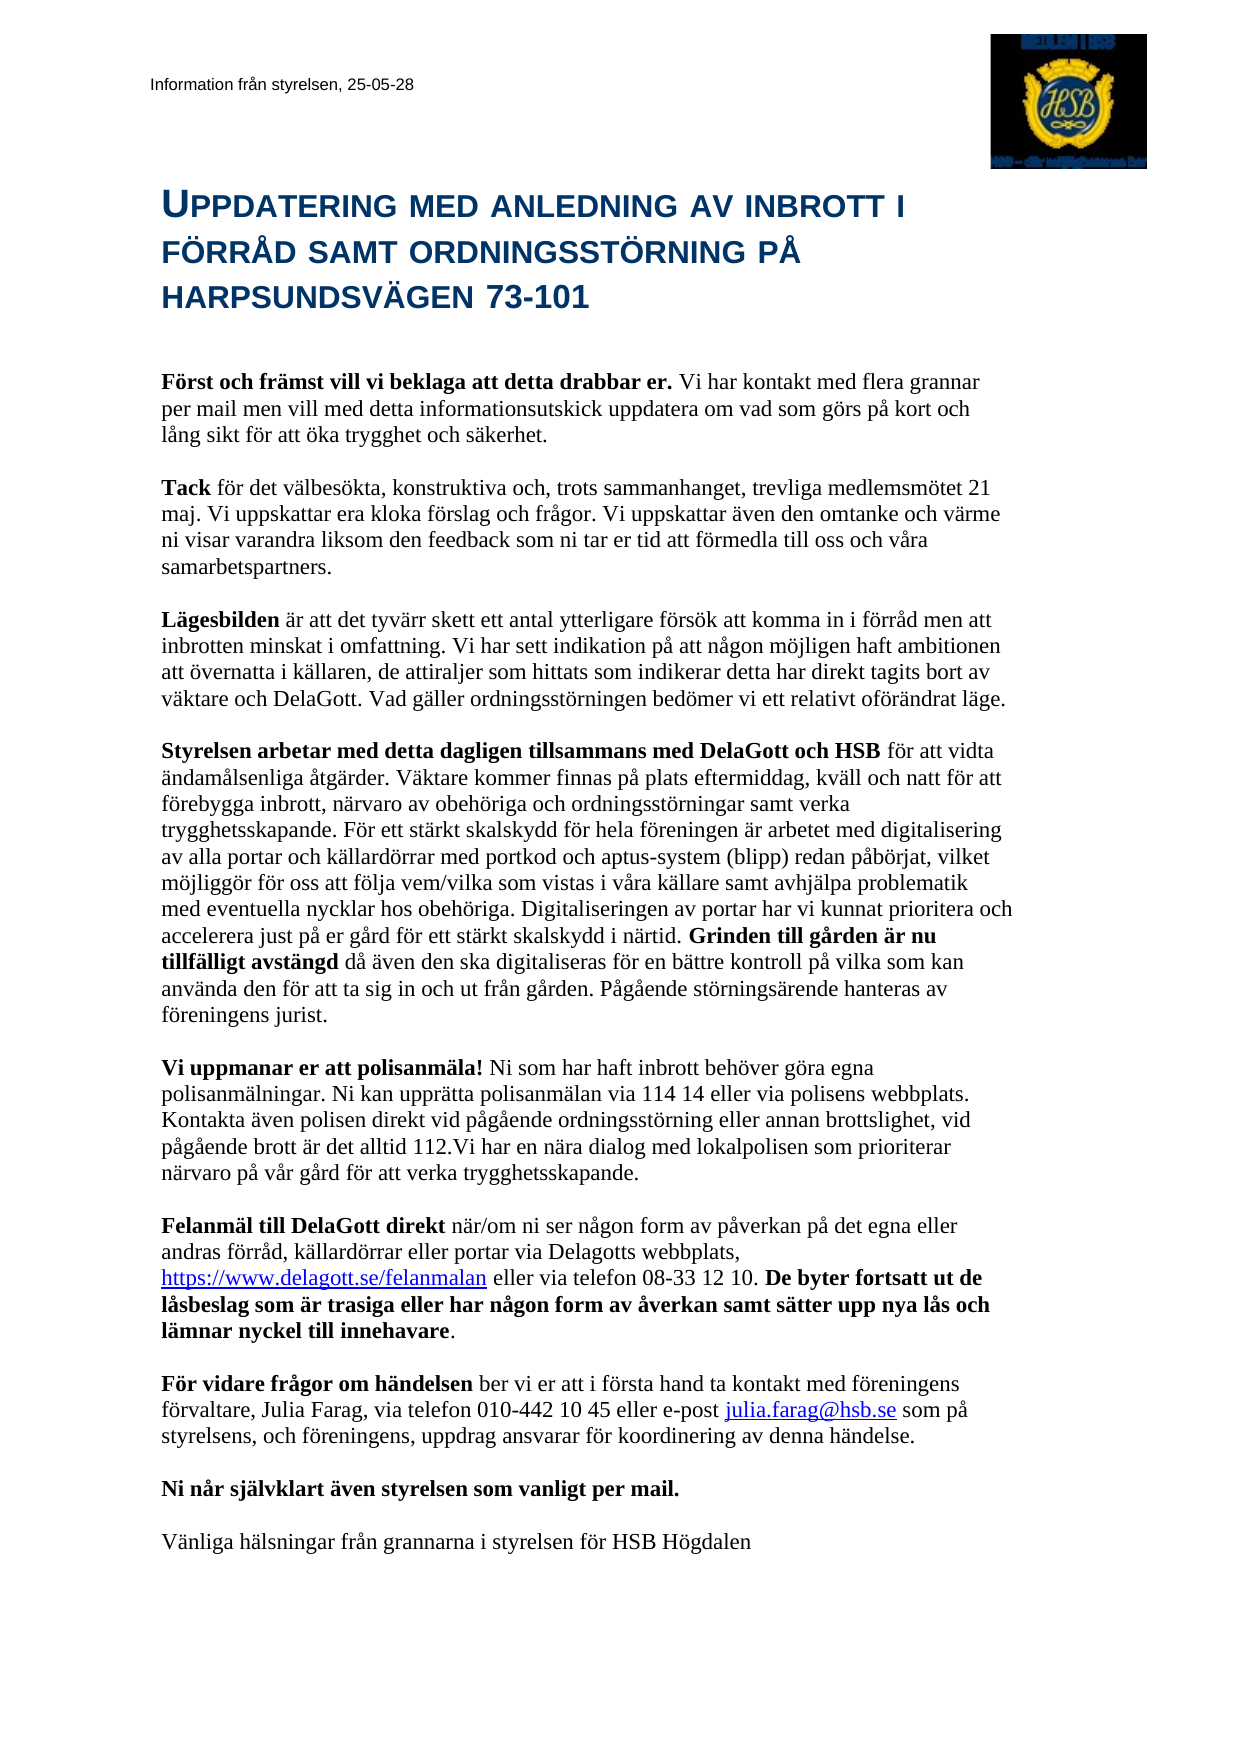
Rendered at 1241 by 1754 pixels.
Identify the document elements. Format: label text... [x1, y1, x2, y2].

table_cell Först och främst vill vi beklaga att detta drabbar er. Vi har kontakt med flera grannar per mail men vill med detta informationsutskick uppdatera om vad som görs på kort och lång sikt för att öka trygghet och säkerhet. Tack för det välbesökta, konstruktiva och, trots sammanhanget, trevliga medlemsmötet 21 maj. Vi uppskattar era kloka förslag och frågor. Vi uppskattar även den omtanke och värme ni visar varandra liksom den feedback som ni tar er tid att förmedla till oss och våra samarbetspartners. Lägesbilden är att det tyvärr skett ett antal ytterligare försök att komma in i förråd men att inbrotten minskat i omfattning. Vi har sett indikation på att någon möjligen haft ambitionen att övernatta i källaren, de attiraljer som hittats som indikerar detta har direkt tagits bort av väktare och DelaGott. Vad gäller ordningsstörningen bedömer vi ett relativt oförändrat läge. Styrelsen arbetar med detta dagligen tillsammans med DelaGott och HSB för att vidta ändamålsenliga åtgärder. Väktare kommer finnas på plats eftermiddag, kväll och natt för att förebygga inbrott, närvaro av obehöriga och ordningsstörningar samt verka trygghetsskapande. För ett stärkt skalskydd för hela föreningen är arbetet med digitalisering av alla portar och källardörrar med portkod och aptus-system (blipp) redan påbörjat, vilket möjliggör för oss att följa vem/vilka som vistas i våra källare samt avhjälpa problematik med eventuella nycklar hos obehöriga. Digitaliseringen av portar har vi kunnat prioritera och accelerera just på er gård för ett stärkt skalskydd i närtid. Grinden till gården är nu tillfälligt avstängd då även den ska digitaliseras för en bättre kontroll på vilka som kan använda den för att ta sig in och ut från gården. Pågående störningsärende hanteras av föreningens jurist. Vi uppmanar er att polisanmäla! Ni som har haft inbrott behöver göra egna polisanmälningar. Ni kan upprätta polisanmälan via 114 14 eller via polisens webbplats. Kontakta även polisen direkt vid pågående ordningsstörning eller annan brottslighet, vid pågående brott är det alltid 112.Vi har en nära dialog med lokalpolisen som prioriterar närvaro på vår gård för att verka trygghetsskapande. Felanmäl till DelaGott direkt när/om ni ser någon form av påverkan på det egna eller andras förråd, källardörrar eller portar via Delagotts webbplats, https://www.delagott.se/felanmalan eller via telefon 08-33 12 10. De byter fortsatt ut de låsbeslag som är trasiga eller har någon form av åverkan samt sätter upp nya lås och lämnar nyckel till innehavare. För vidare frågor om händelsen ber vi er att i första hand ta kontakt med föreningens förvaltare, Julia Farag, via telefon 010-442 10 45 eller e-post julia.farag@hsb.se som på styrelsens, och föreningens, uppdrag ansvarar för koordinering av denna händelse. Ni når självklart även styrelsen som vanligt per mail. Vänliga hälsningar från grannarna i styrelsen för HSB Högdalen [150, 369, 1026, 1554]
picture [990, 34, 1147, 169]
table_header Uppdatering med anledning av inbrott i förråd samt ordningsstörning på harpsundsvägen 73-101 [150, 180, 1026, 368]
